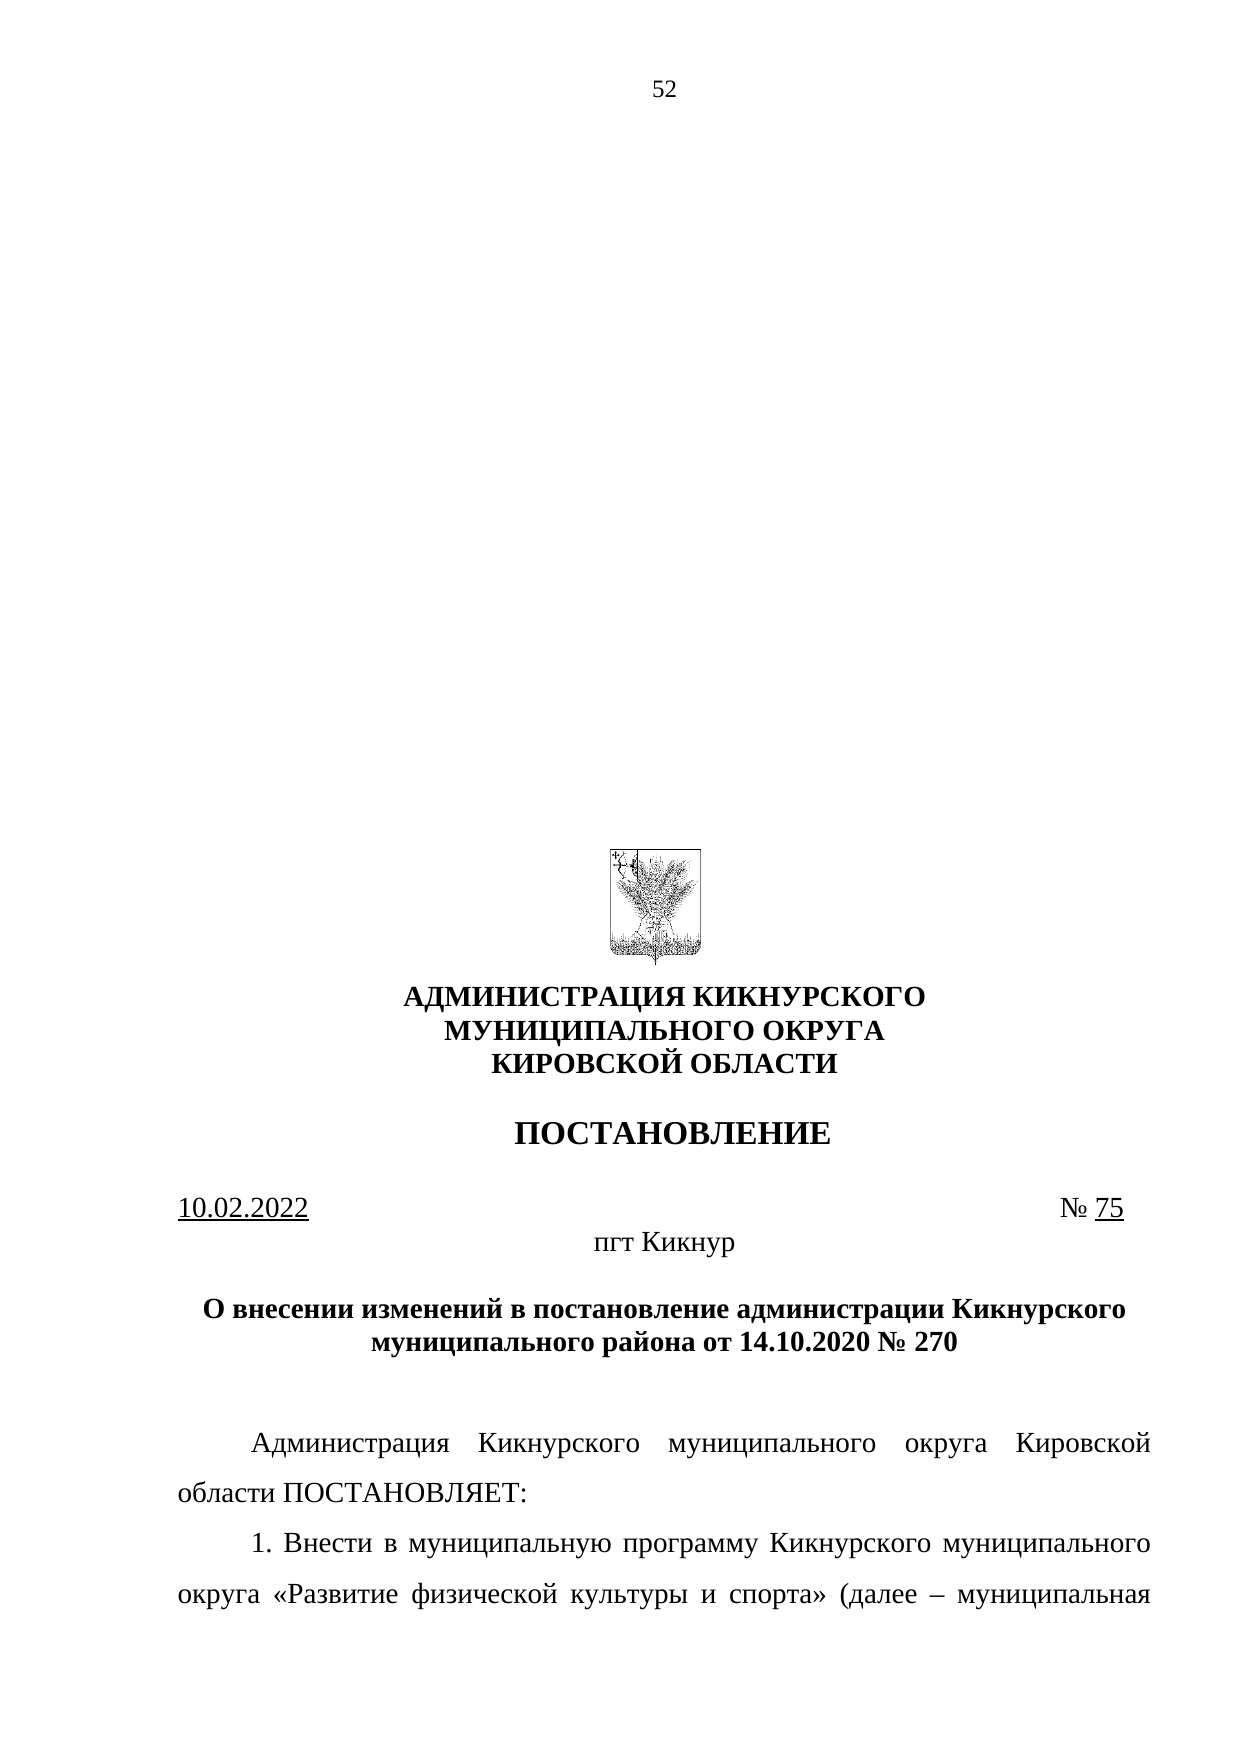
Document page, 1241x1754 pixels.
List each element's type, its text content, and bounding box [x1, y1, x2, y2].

text пгт Кикнур [177, 1224, 1152, 1257]
text АДМИНИСТРАЦИЯ КИКНУРСКОГО [177, 979, 1152, 1013]
text КИРОВСКОЙ ОБЛАСТИ [177, 1046, 1152, 1080]
text муниципального района от 14.10.2020 № 270 [177, 1324, 1152, 1358]
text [177, 1526, 1152, 1609]
picture [608, 849, 703, 968]
text 10.02.2022 № 75 [177, 1190, 1152, 1224]
text Администрация Кикнурского муниципального округа Кировской области ПОСТАНОВЛЯЕТ: [177, 1425, 1152, 1509]
text ПОСТАНОВЛЕНИЕ [177, 1113, 1152, 1152]
text О внесении изменений в постановление администрации Кикнурского [177, 1291, 1152, 1324]
text МУНИЦИПАЛЬНОГО ОКРУГА [177, 1013, 1152, 1046]
